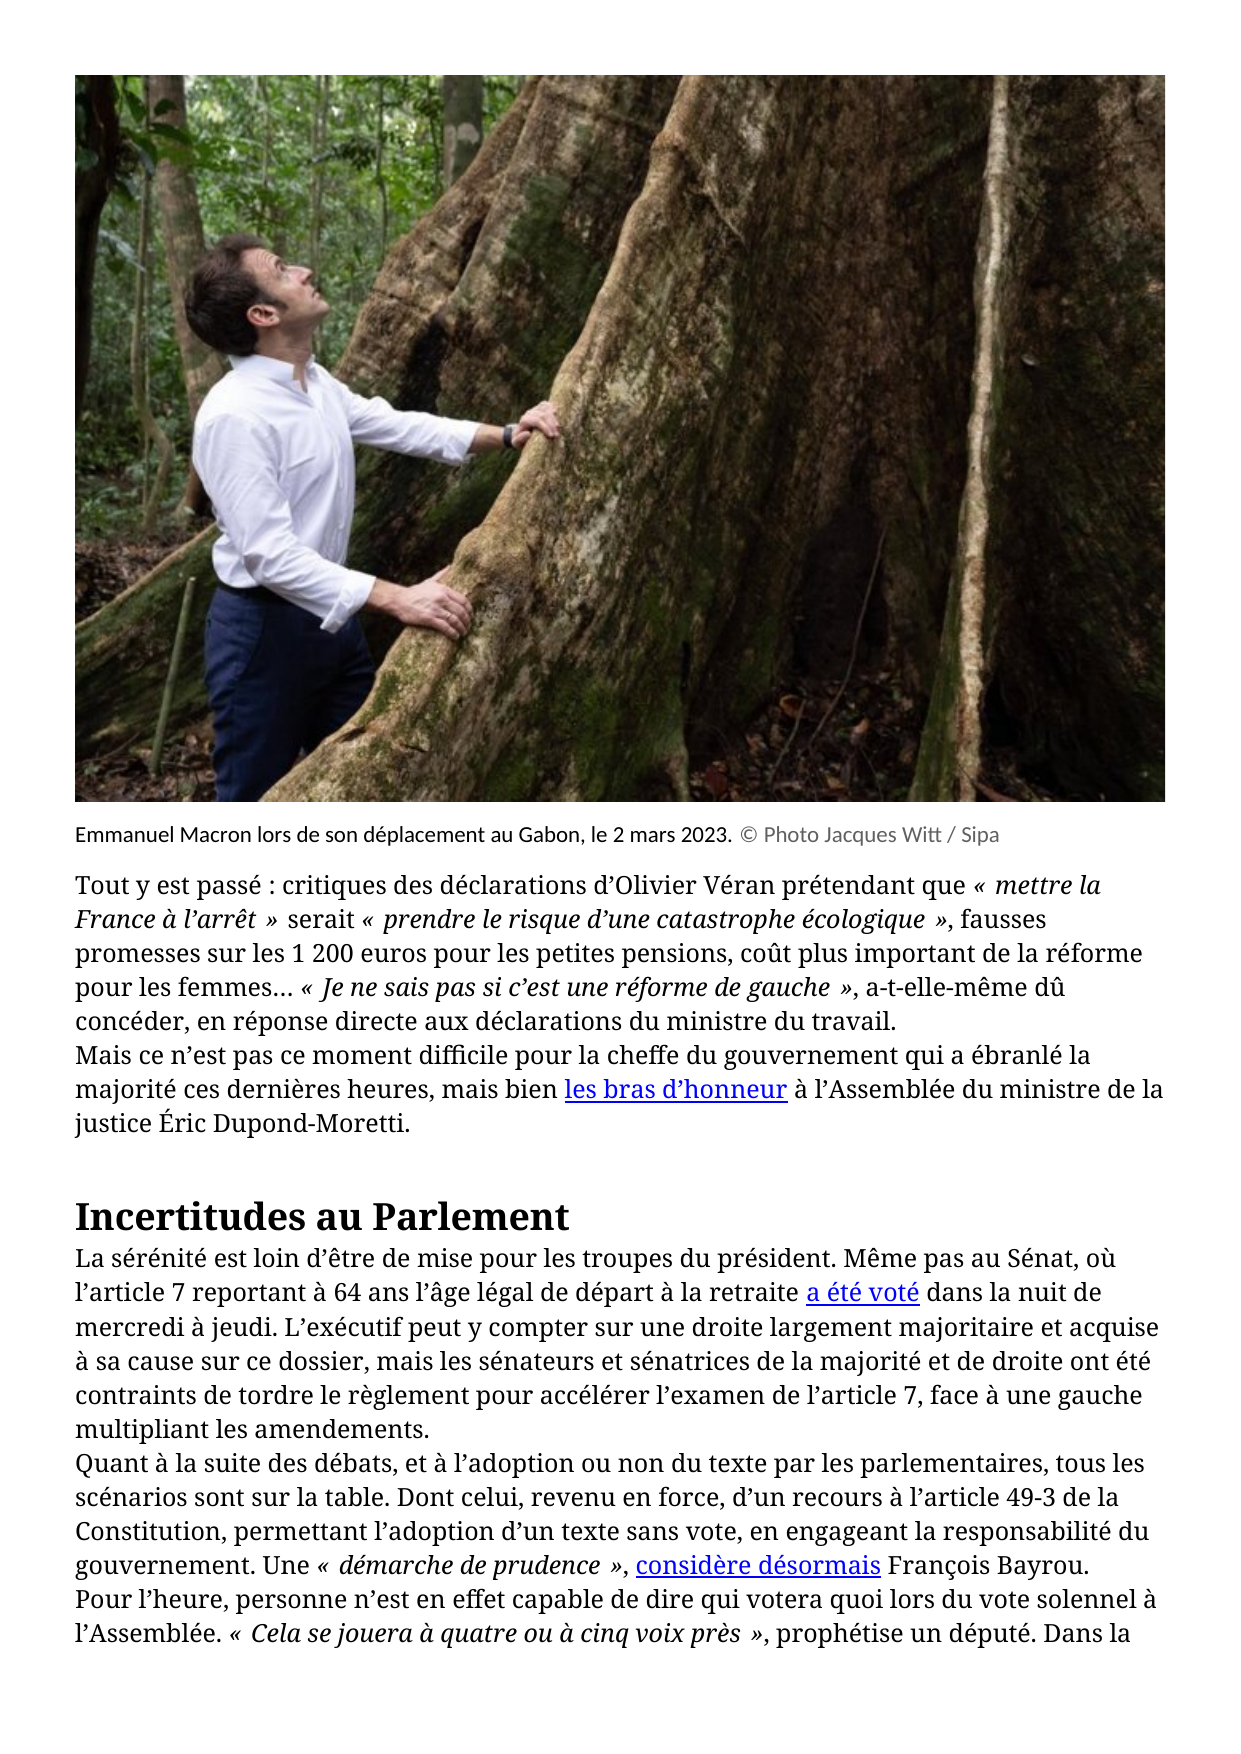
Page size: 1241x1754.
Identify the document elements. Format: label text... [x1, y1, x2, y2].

text Tout y est passé : critiques des déclarations d’Olivier Véran prétendant que « mettre la France à l’arrêt » serait « prendre le risque d’une catastrophe écologique », fausses promesses sur les 1 200 euros pour les petites pensions, coût plus important de la réforme pour les femmes… « Je ne sais pas si c’est une réforme de gauche », a-t-elle-même dû concéder, en réponse directe aux déclarations du ministre du travail. [75, 867, 1165, 1038]
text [75, 1582, 1165, 1650]
subtitle Incertitudes au Parlement [75, 1190, 1165, 1241]
text Quant à la suite des débats, et à l’adoption ou non du texte par les parlementaires, tous les scénarios sont sur la table. Dont celui, revenu en force, d’un recours à l’article 49-3 de la Constitution, permettant l’adoption d’un texte sans vote, en engageant la responsabilité du gouvernement. Une « démarche de prudence », considère désormais François Bayrou. [75, 1445, 1165, 1582]
text Mais ce n’est pas ce moment difficile pour la cheffe du gouvernement qui a ébranlé la majorité ces dernières heures, mais bien les bras d’honneur à l’Assemblée du ministre de la justice Éric Dupond-Moretti. [75, 1038, 1165, 1140]
picture [75, 75, 1166, 802]
text Emmanuel Macron lors de son déplacement au Gabon, le 2 mars 2023. © Photo Jacques Witt / Sipa [75, 821, 1165, 849]
text La sérénité est loin d’être de mise pour les troupes du président. Même pas au Sénat, où l’article 7 reportant à 64 ans l’âge légal de départ à la retraite a été voté dans la nuit de mercredi à jeudi. L’exécutif peut y compter sur une droite largement majoritaire et acquise à sa cause sur ce dossier, mais les sénateurs et sénatrices de la majorité et de droite ont été contraints de tordre le règlement pour accélérer l’examen de l’article 7, face à une gauche multipliant les amendements. [75, 1241, 1165, 1445]
